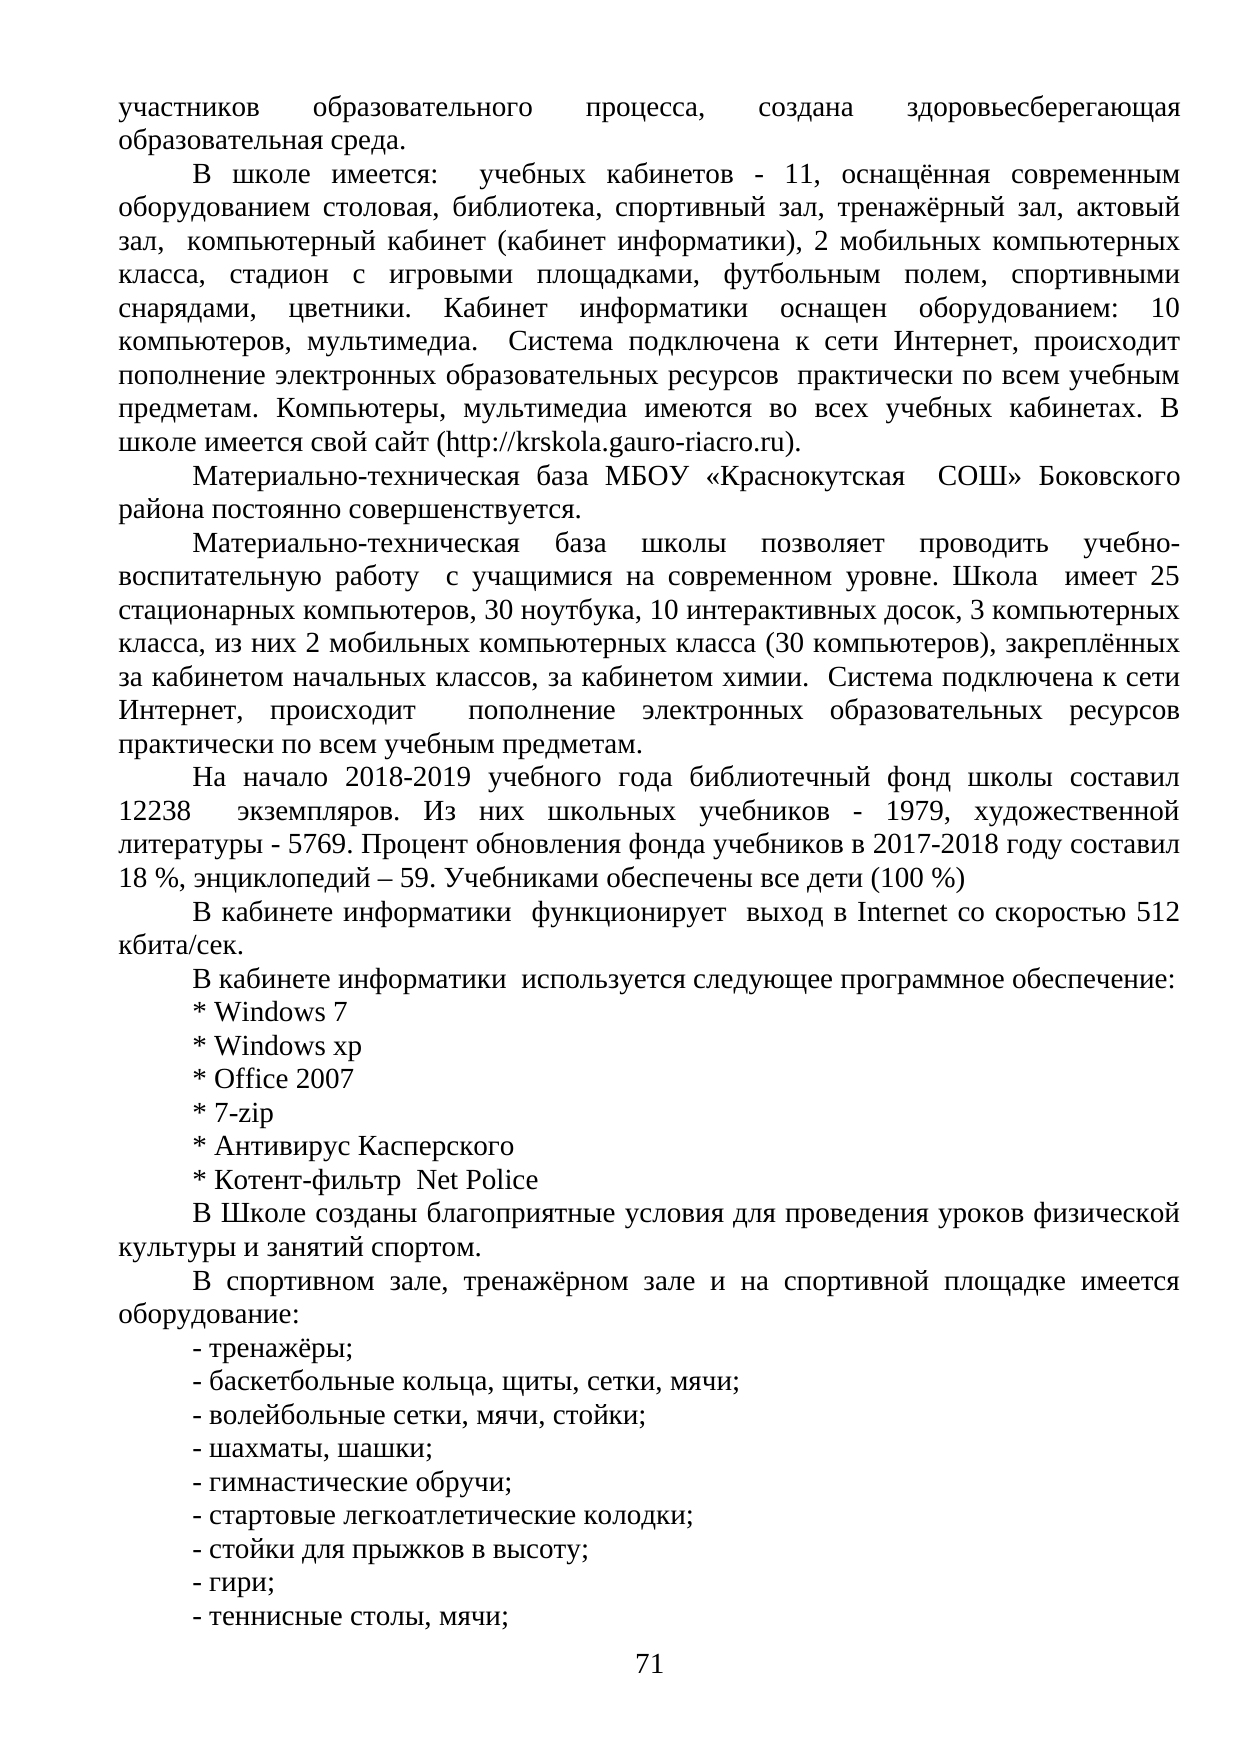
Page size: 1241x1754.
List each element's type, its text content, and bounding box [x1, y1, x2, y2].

text В кабинете информатики функционирует выход в Internet со скоростью 512 кбита/сек. [118, 894, 1181, 961]
text - тренажёры; [118, 1330, 1181, 1363]
text В Школе созданы благоприятные условия для проведения уроков физической культуры и занятий спортом. [118, 1196, 1181, 1263]
text В спортивном зале, тренажёрном зале и на спортивной площадке имеется оборудование: [118, 1263, 1181, 1330]
text - баскетбольные кольца, щиты, сетки, мячи; [118, 1363, 1181, 1397]
text Материально-техническая база школы позволяет проводить учебно-воспитательную работу с учащимися на современном уровне. Школа имеет 25 стационарных компьютеров, 30 ноутбука, 10 интерактивных досок, 3 компьютерных класса, из них 2 мобильных компьютерных класса (30 компьютеров), закреплённых за кабинетом начальных классов, за кабинетом химии. Система подключена к сети Интернет, происходит пополнение электронных образовательных ресурсов практически по всем учебным предметам. [118, 525, 1181, 759]
text - гири; [118, 1564, 1181, 1598]
text - стойки для прыжков в высоту; [118, 1531, 1181, 1564]
text * 7-zip [118, 1095, 1181, 1128]
text * Office 2007 [118, 1061, 1181, 1095]
text На начало 2018-2019 учебного года библиотечный фонд школы составил 12238 экземпляров. Из них школьных учебников - 1979, художественной литературы - 5769. Процент обновления фонда учебников в 2017-2018 году составил 18 %, энциклопедий – 59. Учебниками обеспечены все дети (100 %) [118, 759, 1181, 894]
text - теннисные столы, мячи; [118, 1598, 1181, 1632]
text * Антивирус Касперского [118, 1128, 1181, 1162]
text * Windows 7 [118, 994, 1181, 1028]
text В школе имеется: учебных кабинетов - 11, оснащённая современным оборудованием столовая, библиотека, спортивный зал, тренажёрный зал, актовый зал, компьютерный кабинет (кабинет информатики), 2 мобильных компьютерных класса, стадион с игровыми площадками, футбольным полем, спортивными снарядами, цветники. Кабинет информатики оснащен оборудованием: 10 компьютеров, мультимедиа. Система подключена к сети Интернет, происходит пополнение электронных образовательных ресурсов практически по всем учебным предметам. Компьютеры, мультимедиа имеются во всех учебных кабинетах. В школе имеется свой сайт (http://krskola.gauro-riacro.ru). [118, 156, 1181, 458]
text В кабинете информатики используется следующее программное обеспечение: [118, 961, 1181, 994]
text - стартовые легкоатлетические колодки; [118, 1497, 1181, 1531]
text - гимнастические обручи; [118, 1464, 1181, 1497]
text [118, 89, 1181, 156]
text Материально-техническая база МБОУ «Краснокутская СОШ» Боковского района постоянно совершенствуется. [118, 458, 1181, 525]
text * Windows хр [118, 1028, 1181, 1061]
text - шахматы, шашки; [118, 1430, 1181, 1464]
text * Котент-фильтр Net Police [118, 1162, 1181, 1196]
text - волейбольные сетки, мячи, стойки; [118, 1397, 1181, 1430]
